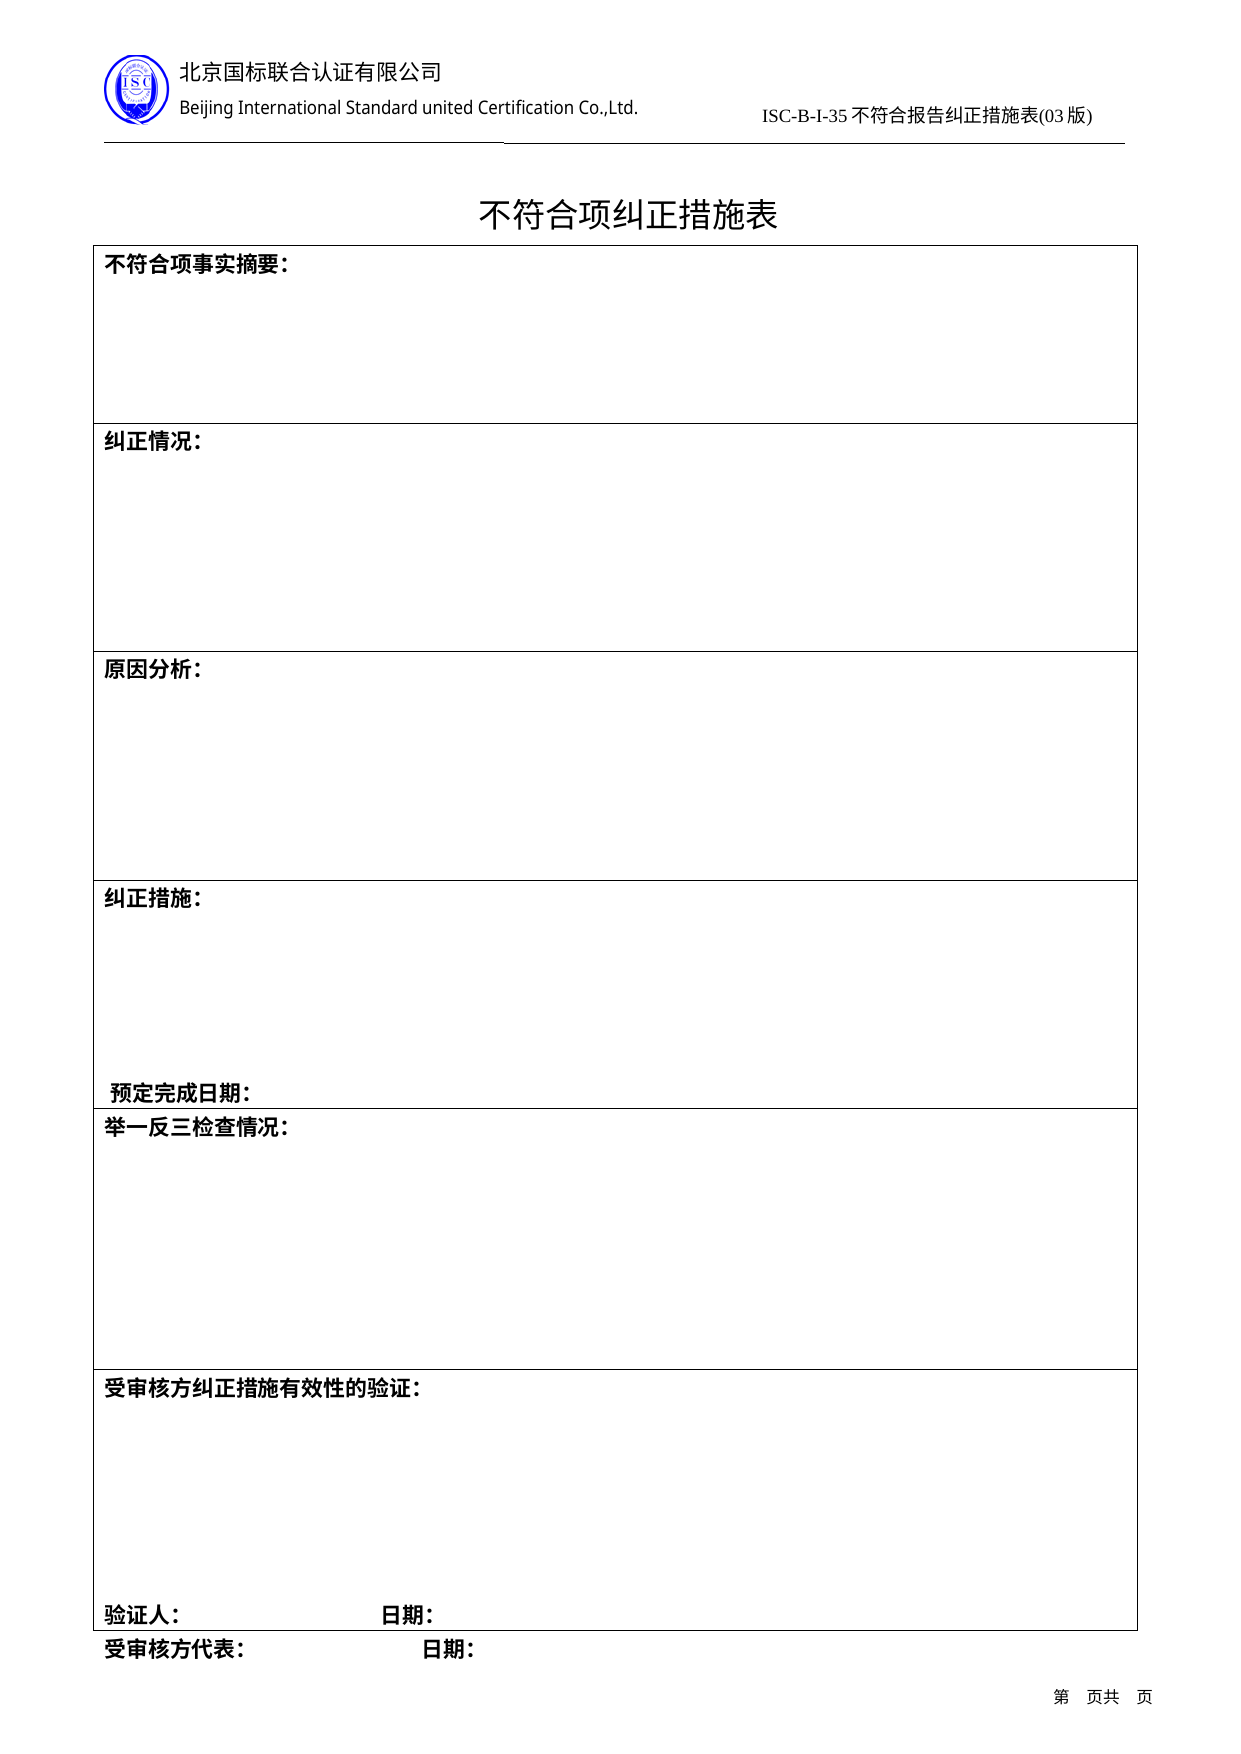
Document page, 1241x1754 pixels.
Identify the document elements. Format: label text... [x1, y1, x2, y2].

table_cell 纠正情况： [94, 424, 1137, 651]
text 不符合项纠正措施表 [104, 180, 1153, 245]
table_cell 原因分析： [94, 652, 1137, 879]
table_cell 纠正措施： 预定完成日期： [94, 881, 1137, 1108]
table_cell 举一反三检查情况： [94, 1109, 1137, 1369]
table_header 不符合项事实摘要： [94, 246, 1137, 422]
picture [104, 55, 172, 124]
table_cell 受审核方纠正措施有效性的验证： 验证人： 日期： [94, 1370, 1137, 1630]
text 受审核方代表： 日期： [104, 1631, 1153, 1664]
